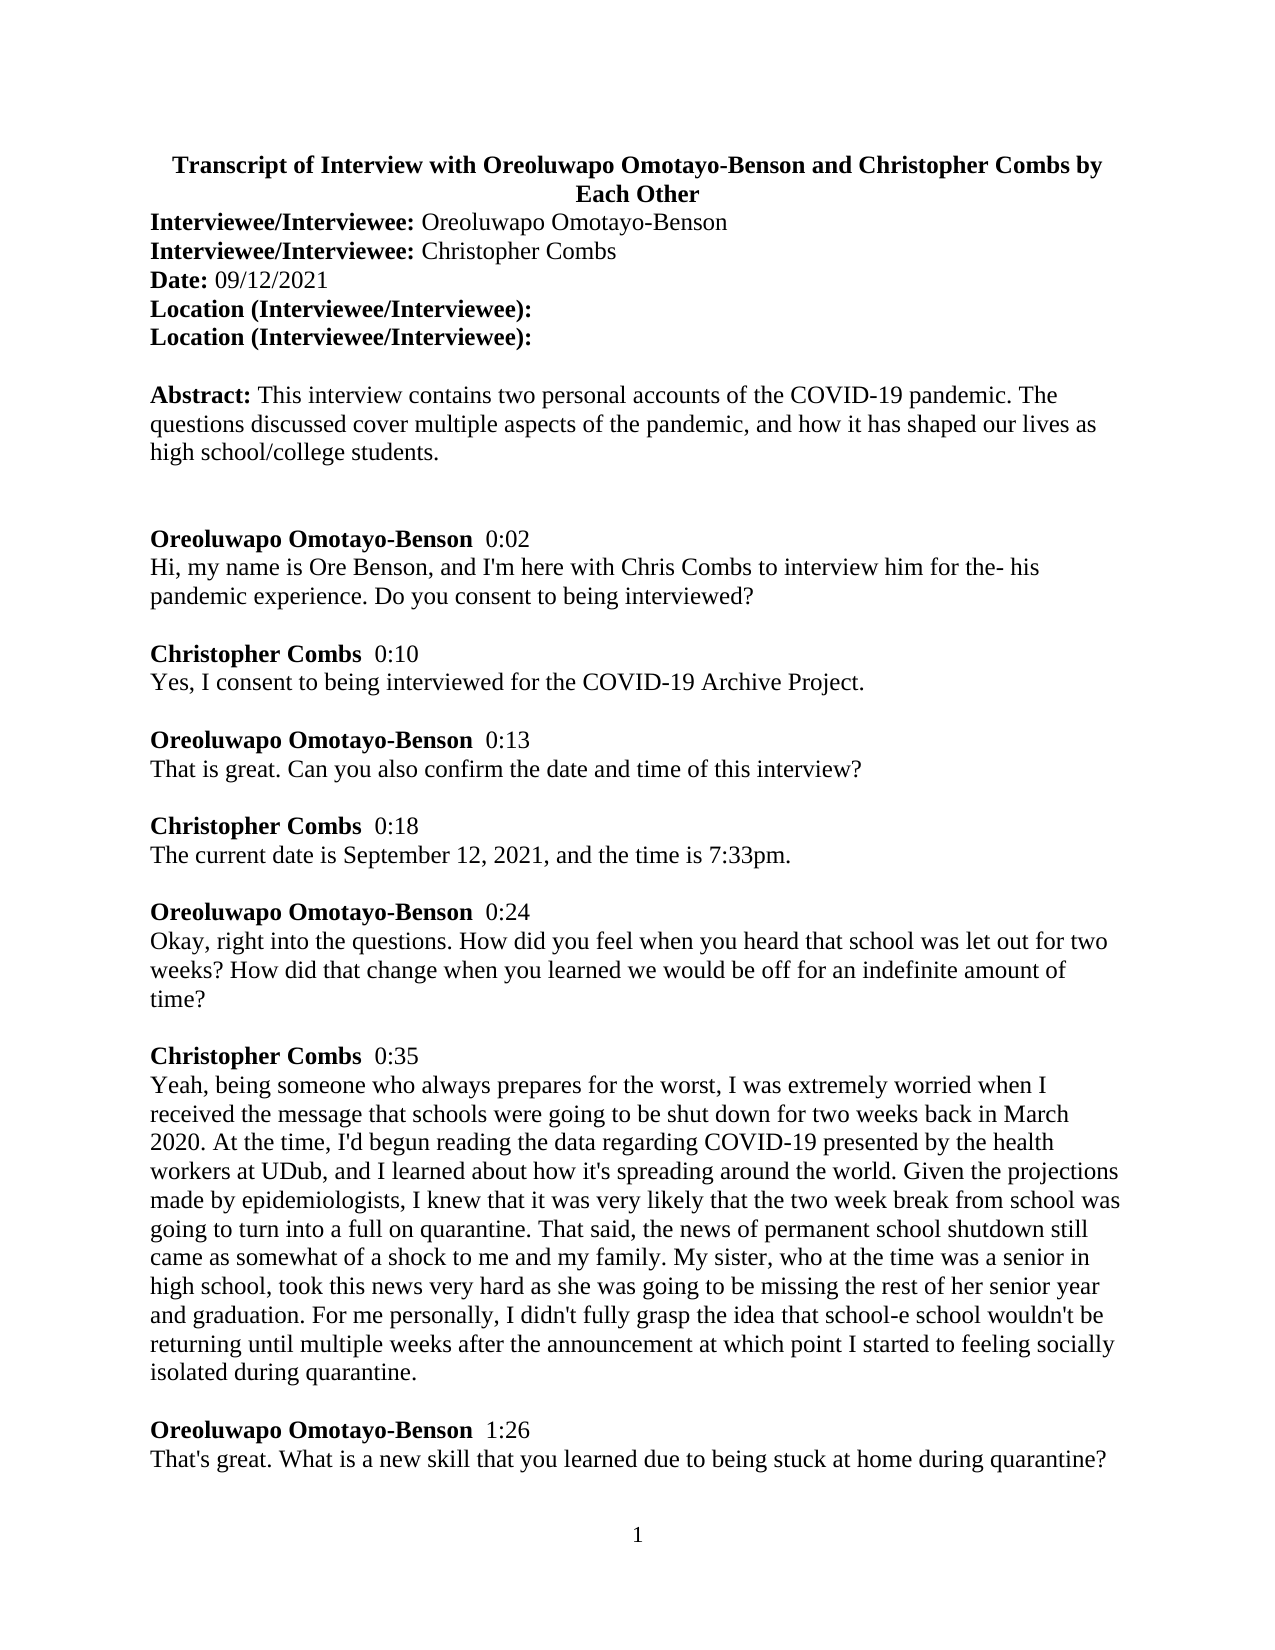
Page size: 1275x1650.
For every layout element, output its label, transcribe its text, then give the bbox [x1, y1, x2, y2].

text Christopher Combs 0:35 [150, 1041, 1125, 1070]
text Yes, I consent to being interviewed for the COVID-19 Archive Project. [150, 667, 1125, 696]
text Abstract: This interview contains two personal accounts of the COVID-19 pandemic. The questions discussed cover multiple aspects of the pandemic, and how it has shaped our lives as high school/college students. [150, 380, 1125, 466]
text Okay, right into the questions. How did you feel when you heard that school was let out for two weeks? How did that change when you learned we would be off for an indefinite amount of time? [150, 926, 1125, 1012]
text Christopher Combs 0:18 [150, 811, 1125, 840]
text Interviewee/Interviewee: Oreoluwapo Omotayo-Benson [150, 207, 1125, 236]
text Oreoluwapo Omotayo-Benson 1:26 [150, 1415, 1125, 1444]
text Location (Interviewee/Interviewee): [150, 294, 1125, 322]
text That's great. What is a new skill that you learned due to being stuck at home during quarantine? [150, 1444, 1125, 1472]
text Date: 09/12/2021 [150, 265, 1125, 294]
text Interviewee/Interviewee: Christopher Combs [150, 236, 1125, 265]
text Hi, my name is Ore Benson, and I'm here with Chris Combs to interview him for the- his pandemic experience. Do you consent to being interviewed? [150, 552, 1125, 610]
text Christopher Combs 0:10 [150, 639, 1125, 667]
text Transcript of Interview with Oreoluwapo Omotayo-Benson and Christopher Combs by Each Other [150, 150, 1125, 207]
text Oreoluwapo Omotayo-Benson 0:24 [150, 897, 1125, 926]
text The current date is September 12, 2021, and the time is 7:33pm. [150, 840, 1125, 869]
text Location (Interviewee/Interviewee): [150, 322, 1125, 351]
text Yeah, being someone who always prepares for the worst, I was extremely worried when I received the message that schools were going to be shut down for two weeks back in March 2020. At the time, I'd begun reading the data regarding COVID-19 presented by the health workers at UDub, and I learned about how it's spreading around the world. Given the projections made by epidemiologists, I knew that it was very likely that the two week break from school was going to turn into a full on quarantine. That said, the news of permanent school shutdown still came as somewhat of a shock to me and my family. My sister, who at the time was a senior in high school, took this news very hard as she was going to be missing the rest of her senior year and graduation. For me personally, I didn't fully grasp the idea that school-e school wouldn't be returning until multiple weeks after the announcement at which point I started to feeling socially isolated during quarantine. [150, 1070, 1125, 1386]
text Oreoluwapo Omotayo-Benson 0:13 [150, 725, 1125, 754]
text Oreoluwapo Omotayo-Benson 0:02 [150, 524, 1125, 552]
text That is great. Can you also confirm the date and time of this interview? [150, 754, 1125, 782]
